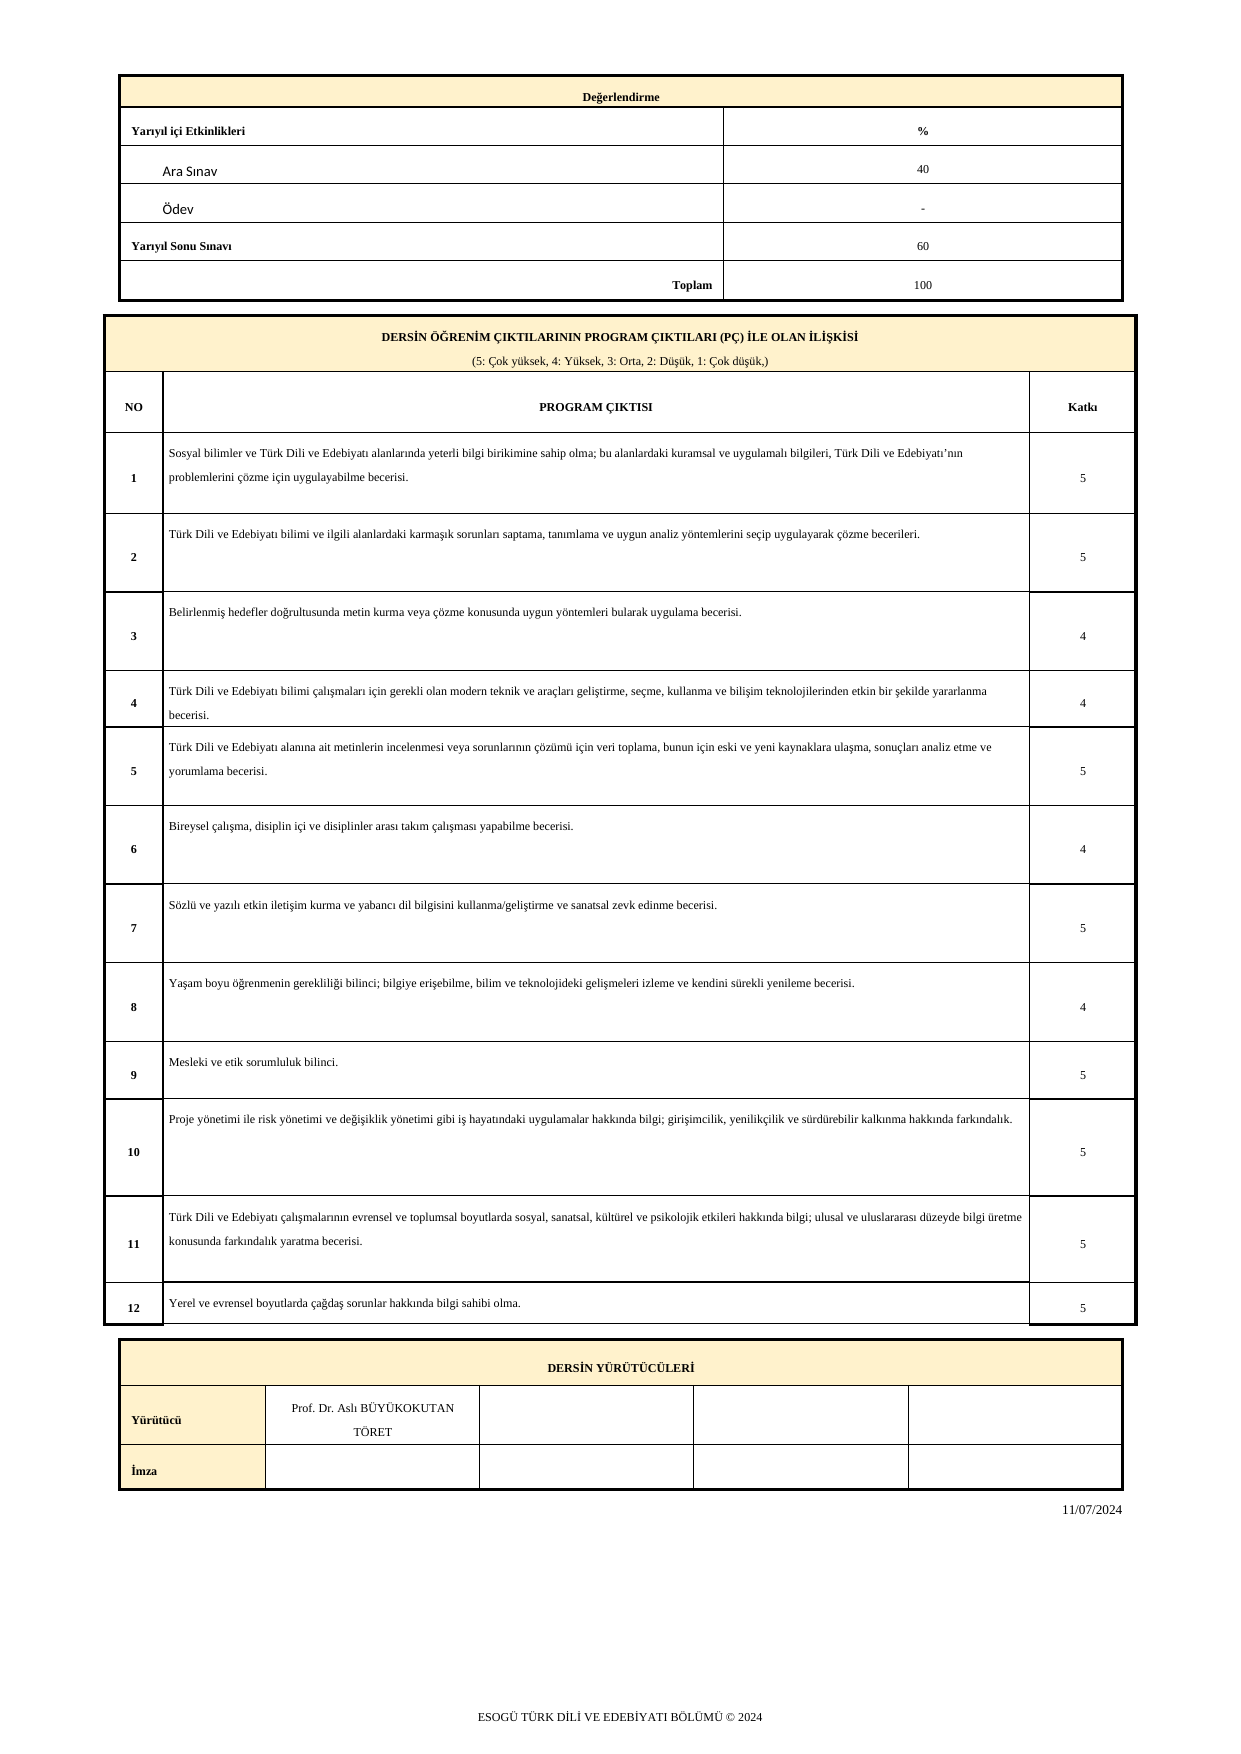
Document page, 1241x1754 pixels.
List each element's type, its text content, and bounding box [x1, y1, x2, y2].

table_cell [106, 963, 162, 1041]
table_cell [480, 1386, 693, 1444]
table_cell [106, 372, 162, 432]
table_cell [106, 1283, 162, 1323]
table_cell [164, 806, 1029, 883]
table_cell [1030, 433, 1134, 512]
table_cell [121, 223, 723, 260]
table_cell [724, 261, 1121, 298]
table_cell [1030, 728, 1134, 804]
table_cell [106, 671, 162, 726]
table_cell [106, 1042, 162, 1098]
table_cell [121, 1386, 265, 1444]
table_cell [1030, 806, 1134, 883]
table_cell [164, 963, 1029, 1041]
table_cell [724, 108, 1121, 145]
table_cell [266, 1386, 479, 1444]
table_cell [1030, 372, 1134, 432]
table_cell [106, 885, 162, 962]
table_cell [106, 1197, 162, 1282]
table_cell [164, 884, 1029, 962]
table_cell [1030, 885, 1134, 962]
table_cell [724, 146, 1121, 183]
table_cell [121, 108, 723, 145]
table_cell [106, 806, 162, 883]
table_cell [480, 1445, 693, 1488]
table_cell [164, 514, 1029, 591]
text 11/07/2024 [118, 1491, 1122, 1518]
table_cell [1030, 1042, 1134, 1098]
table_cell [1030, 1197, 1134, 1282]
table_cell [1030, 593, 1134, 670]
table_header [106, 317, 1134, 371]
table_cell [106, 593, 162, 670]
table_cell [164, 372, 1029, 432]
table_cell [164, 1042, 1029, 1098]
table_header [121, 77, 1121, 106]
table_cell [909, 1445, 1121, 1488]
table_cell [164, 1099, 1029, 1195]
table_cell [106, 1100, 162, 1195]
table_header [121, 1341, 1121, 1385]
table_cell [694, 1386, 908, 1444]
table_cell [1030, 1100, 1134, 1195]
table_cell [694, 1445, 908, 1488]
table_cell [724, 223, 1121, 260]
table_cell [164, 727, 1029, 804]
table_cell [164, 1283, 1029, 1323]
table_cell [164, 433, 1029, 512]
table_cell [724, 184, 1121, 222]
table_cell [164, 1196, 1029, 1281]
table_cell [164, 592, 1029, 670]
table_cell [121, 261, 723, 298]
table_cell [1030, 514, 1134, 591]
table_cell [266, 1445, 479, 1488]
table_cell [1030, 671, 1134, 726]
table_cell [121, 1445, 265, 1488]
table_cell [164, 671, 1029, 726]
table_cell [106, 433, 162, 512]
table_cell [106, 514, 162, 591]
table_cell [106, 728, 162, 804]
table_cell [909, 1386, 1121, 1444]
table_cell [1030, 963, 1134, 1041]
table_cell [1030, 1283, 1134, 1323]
